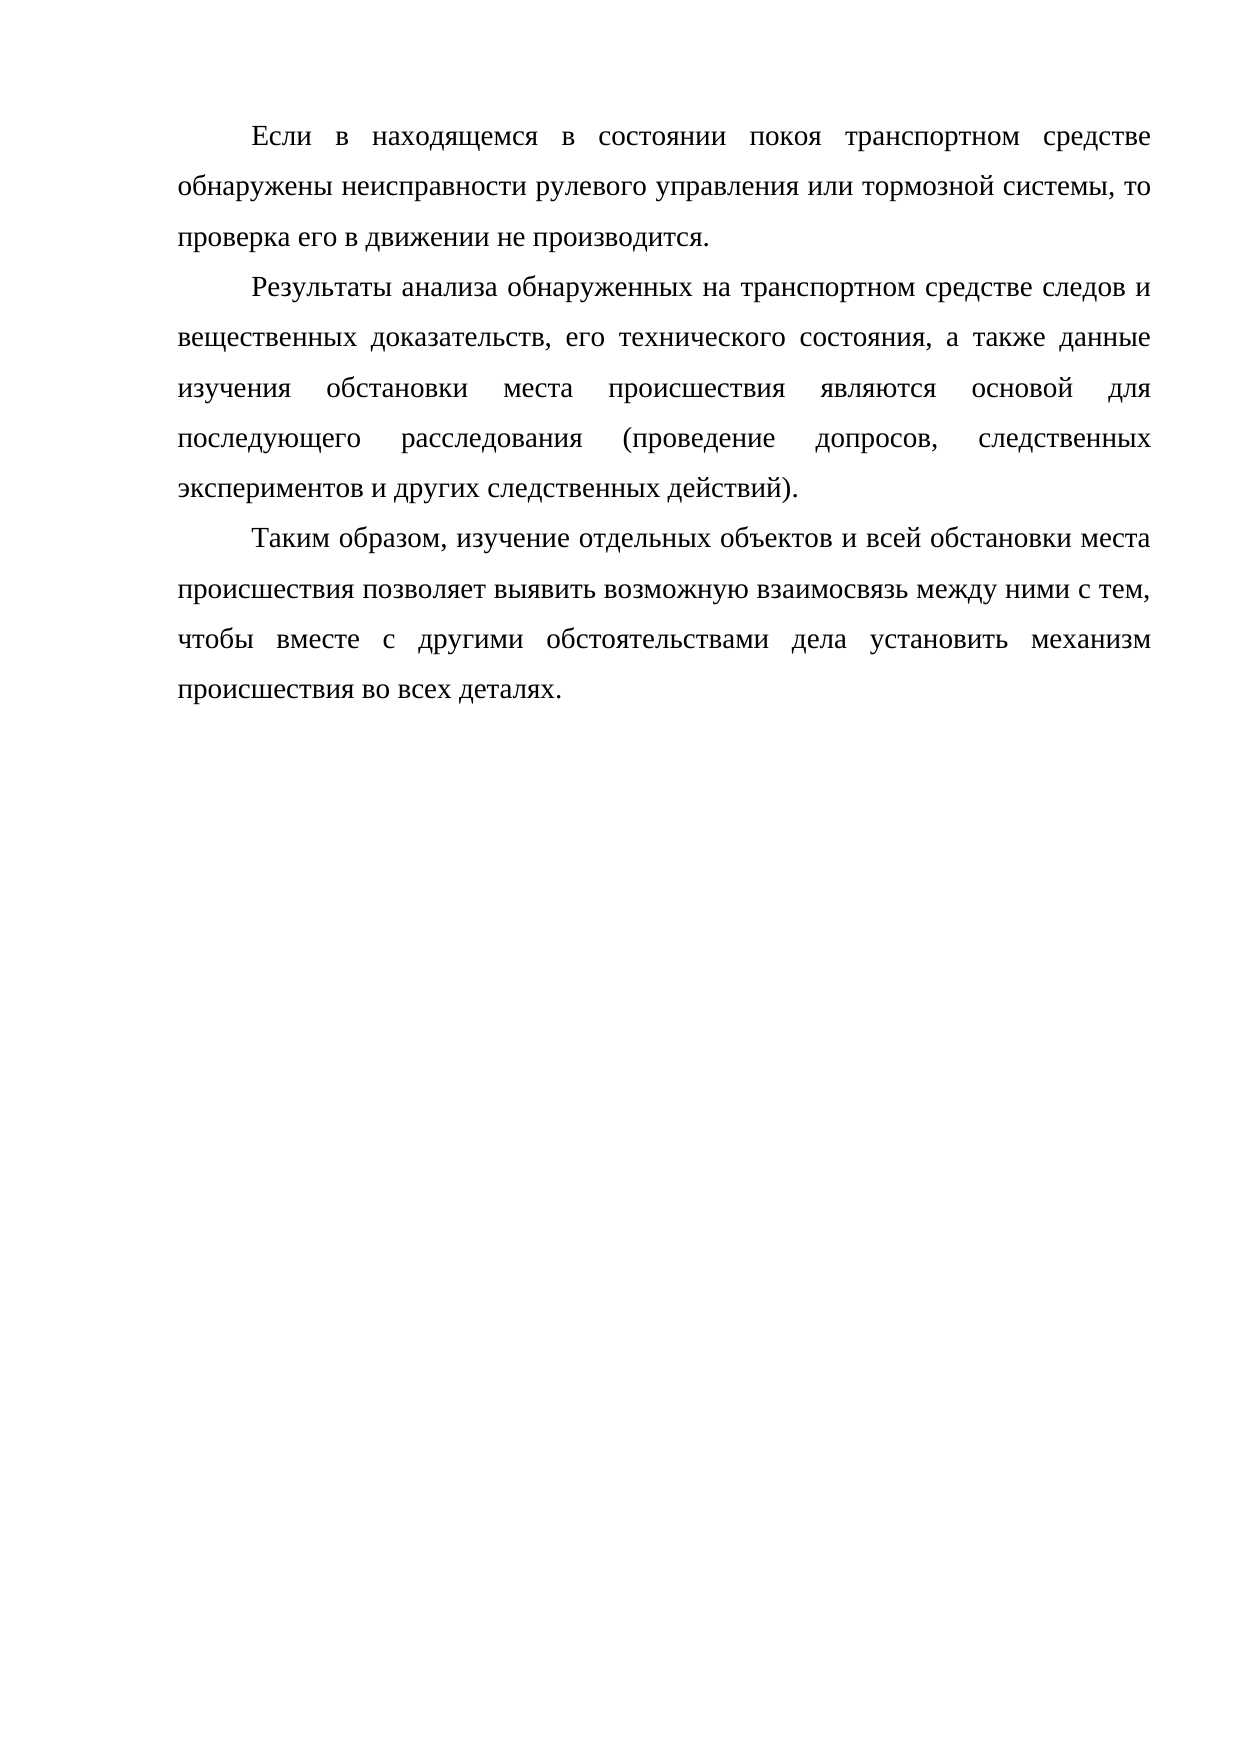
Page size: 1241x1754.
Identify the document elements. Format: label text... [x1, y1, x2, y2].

text Результаты анализа обнаруженных на транспортном средстве следов и вещественных доказательств, его технического состояния, а также данные изучения обстановки места происшествия являются основой для последующего расследования (проведение допросов, следственных экспериментов и других следственных действий). [177, 269, 1152, 504]
text Если в находящемся в состоянии покоя транспортном средстве обнаружены неисправности рулевого управления или тормозной системы, то проверка его в движении не производится. [177, 118, 1152, 252]
text Таким образом, изучение отдельных объектов и всей обстановки места происшествия позволяет выявить возможную взаимосвязь между ними с тем, чтобы вместе с другими обстоятельствами дела установить механизм происшествия во всех деталях. [177, 521, 1152, 705]
